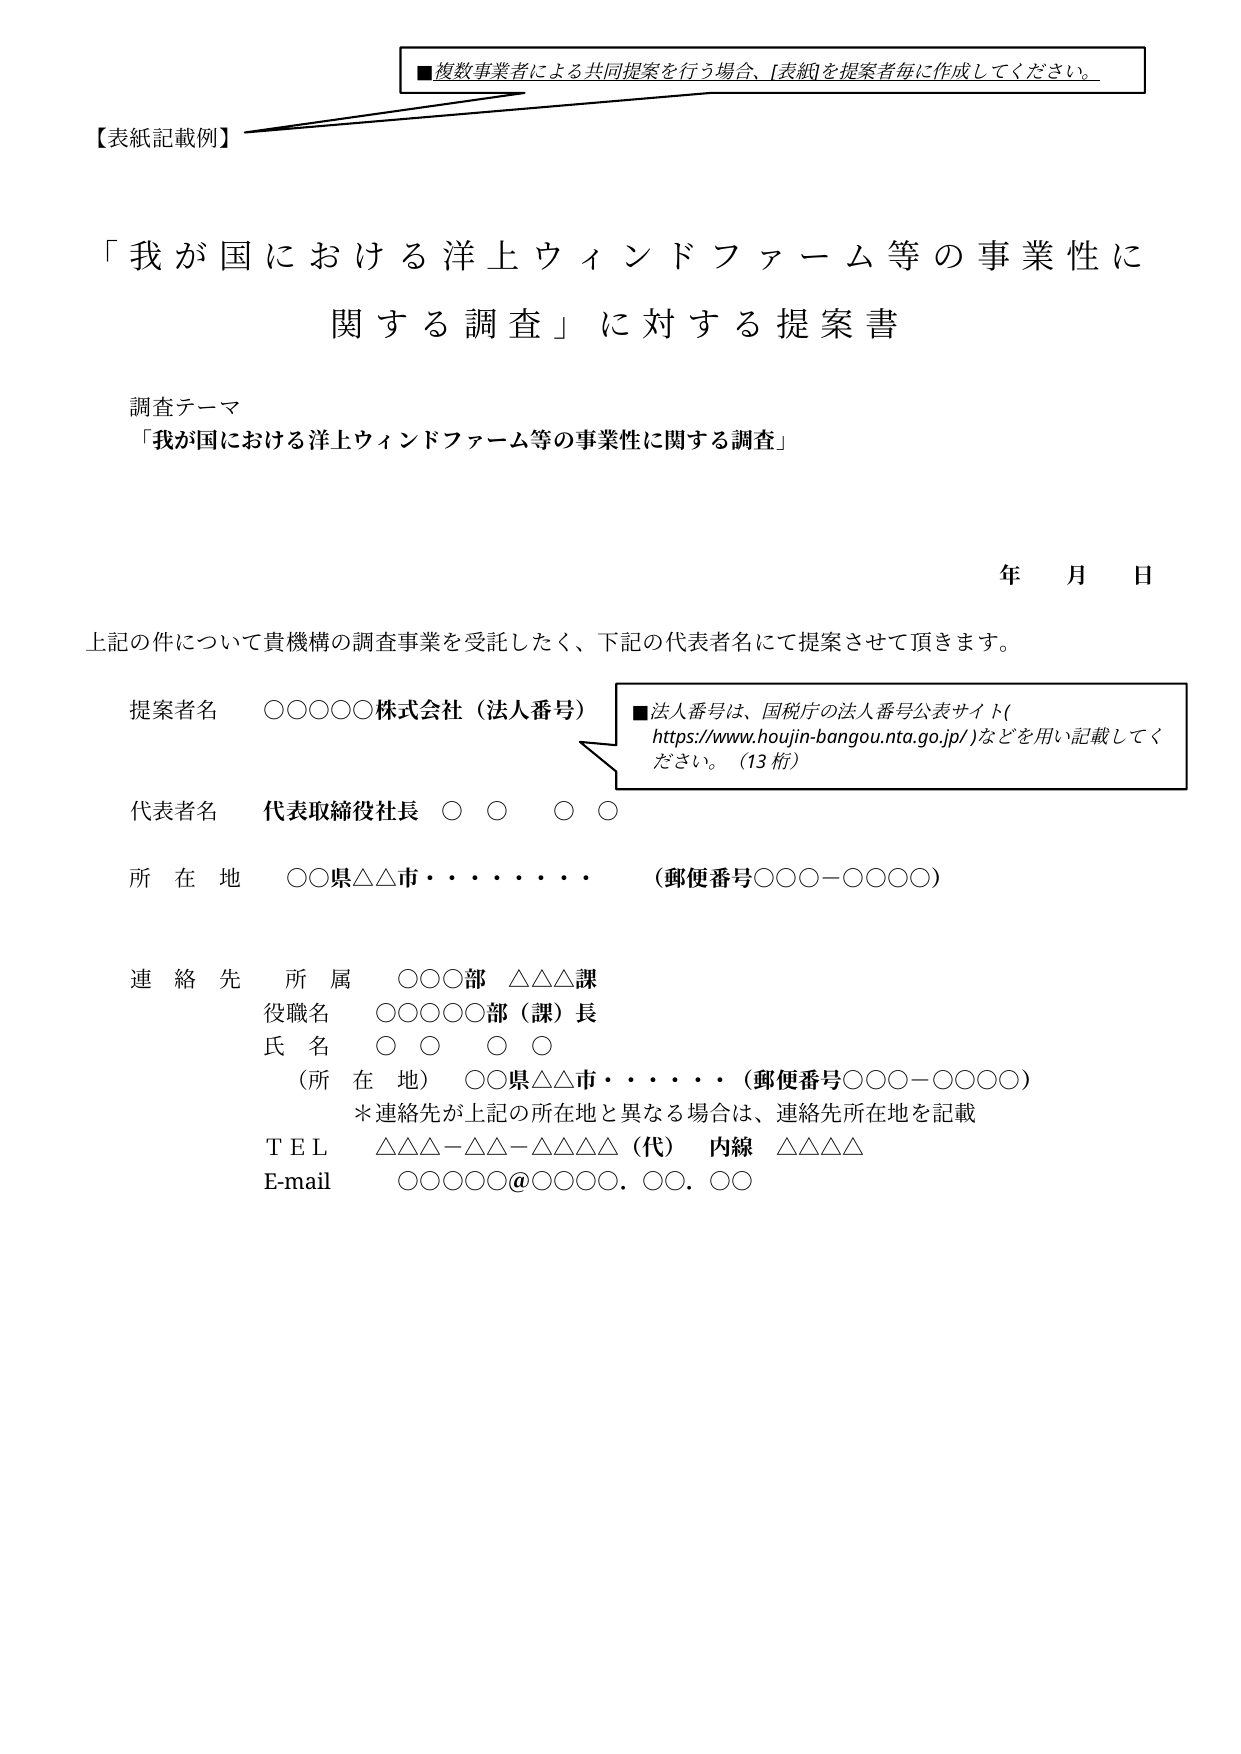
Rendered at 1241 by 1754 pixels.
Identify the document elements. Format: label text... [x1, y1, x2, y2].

text 上記の件について貴機構の調査事業を受託したく、下記の代表者名にて提案させて頂きます。 [85, 624, 1155, 658]
text 提案者名 ○○○○○株式会社（法人番号） [85, 692, 615, 726]
text ＴＥＬ △△△－△△－△△△△（代） 内線 △△△△ [85, 1129, 1155, 1163]
text 【表紙記載例】 [85, 120, 1155, 153]
text 年 月 日 [85, 557, 1155, 591]
text ＊連絡先が上記の所在地と異なる場合は、連絡先所在地を記載 [260, 1096, 1155, 1129]
text 連 絡 先 所 属 ○○○部 △△△課 [85, 961, 1155, 995]
text 「我が国における洋上ウィンドファーム等の事業性に関する調査」に対する提案書 [85, 221, 1155, 355]
text 所 在 地 ○○県△△市・・・・・・・・ （郵便番号○○○－○○○○） [85, 860, 1155, 894]
text 代表者名 代表取締役社長 ○ ○ ○ ○ [85, 793, 1155, 826]
text E-mail ○○○○○＠○○○○．○○．○○ [85, 1163, 1155, 1197]
text （所 在 地） ○○県△△市・・・・・・（郵便番号○○○－○○○○） [173, 1062, 1155, 1096]
text 氏 名 ○ ○ ○ ○ [85, 1028, 1155, 1062]
text 「我が国における洋上ウィンドファーム等の事業性に関する調査」 [85, 423, 1155, 456]
text 調査テーマ [85, 389, 1155, 423]
text 役職名 ○○○○○部（課）長 [85, 995, 1155, 1028]
